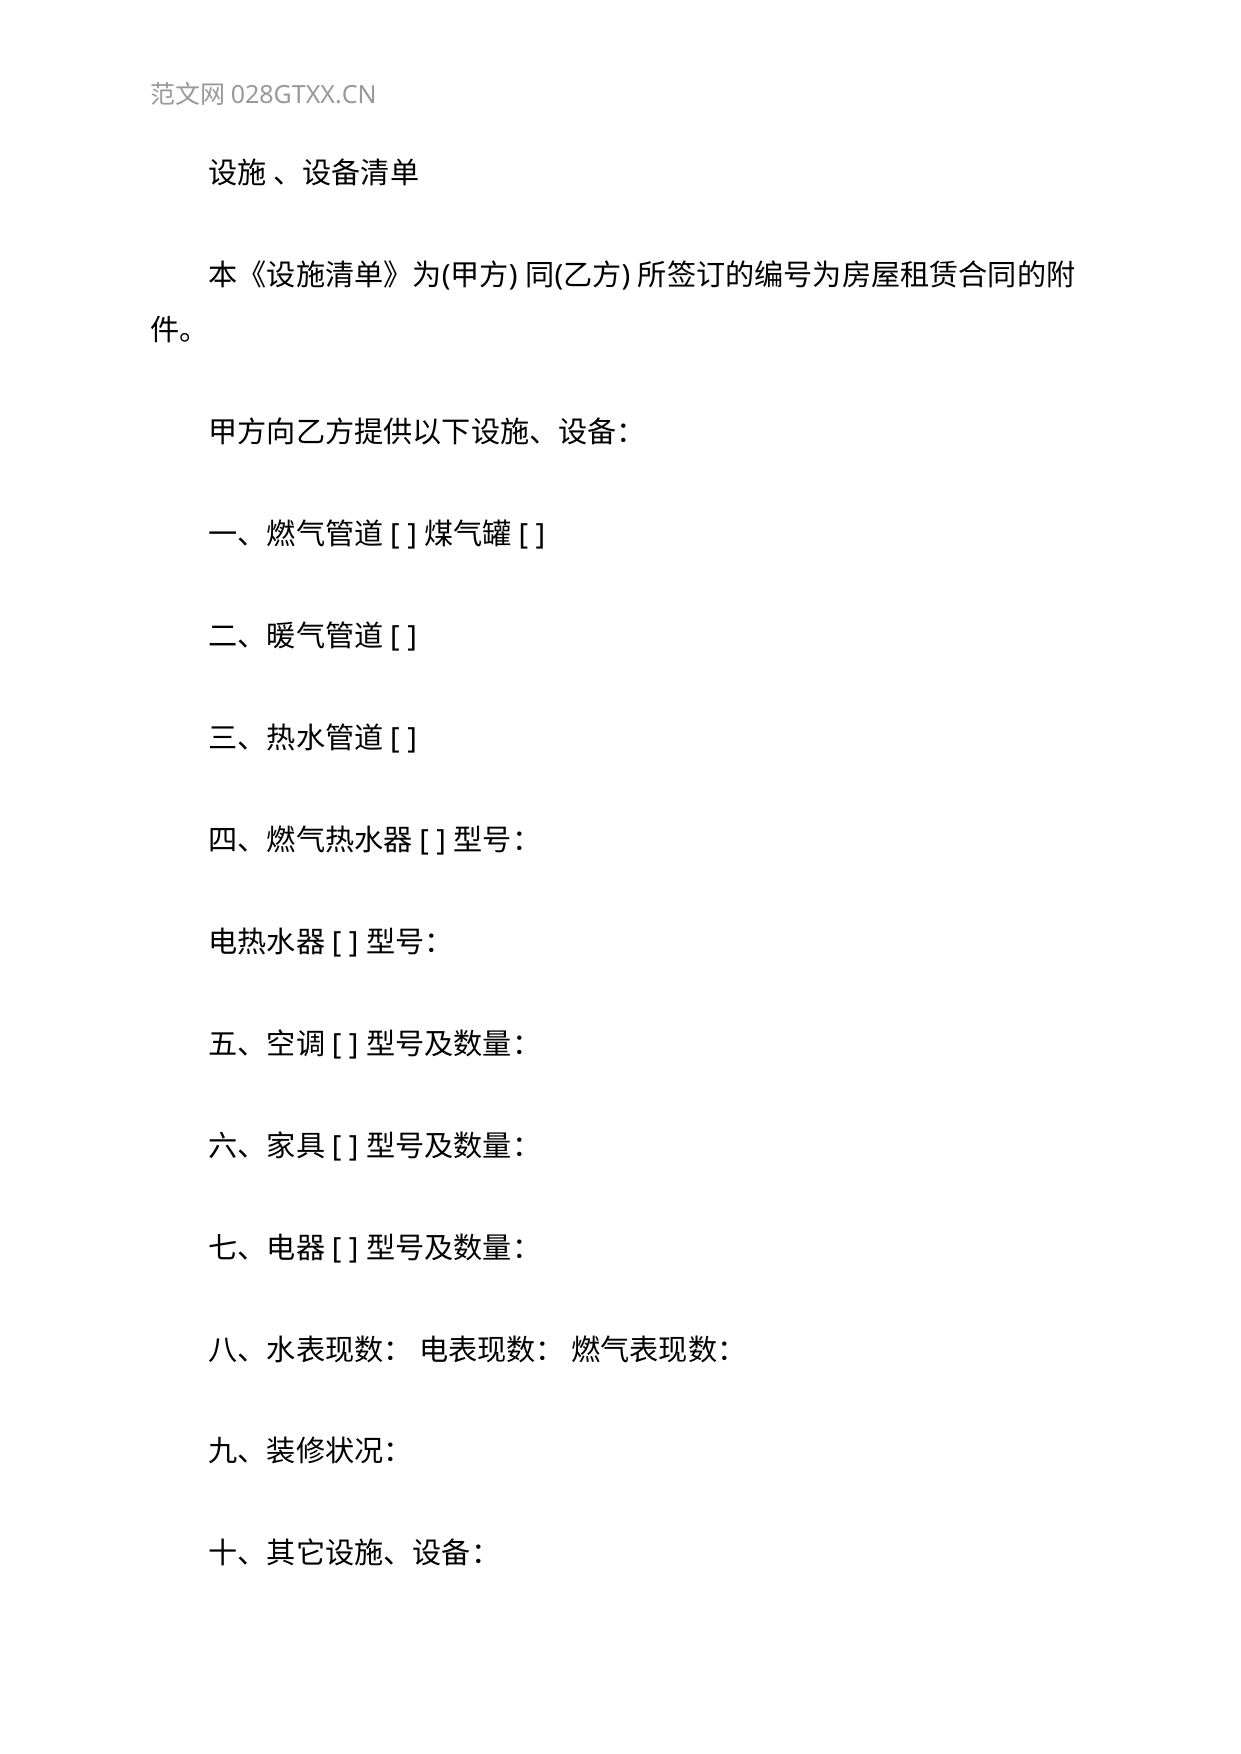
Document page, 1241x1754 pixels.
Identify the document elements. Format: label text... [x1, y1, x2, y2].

text 本《设施清单》为(甲方) 同(乙方) 所签订的编号为房屋租赁合同的附件。 [150, 252, 1090, 349]
text 四、燃气热水器 [ ] 型号： [150, 816, 1090, 859]
text 一、燃气管道 [ ] 煤气罐 [ ] [150, 510, 1090, 553]
text 七、电器 [ ] 型号及数量： [150, 1224, 1090, 1267]
text 六、家具 [ ] 型号及数量： [150, 1122, 1090, 1164]
text 设施 、设备清单 [150, 150, 1090, 192]
text 八、水表现数： 电表现数： 燃气表现数： [150, 1326, 1090, 1368]
text 甲方向乙方提供以下设施、设备： [150, 408, 1090, 451]
text 十、其它设施、设备： [150, 1530, 1090, 1572]
text 二、暖气管道 [ ] [150, 612, 1090, 655]
text 五、空调 [ ] 型号及数量： [150, 1020, 1090, 1063]
text 三、热水管道 [ ] [150, 714, 1090, 757]
text 九、装修状况： [150, 1428, 1090, 1470]
text 电热水器 [ ] 型号： [150, 918, 1090, 961]
